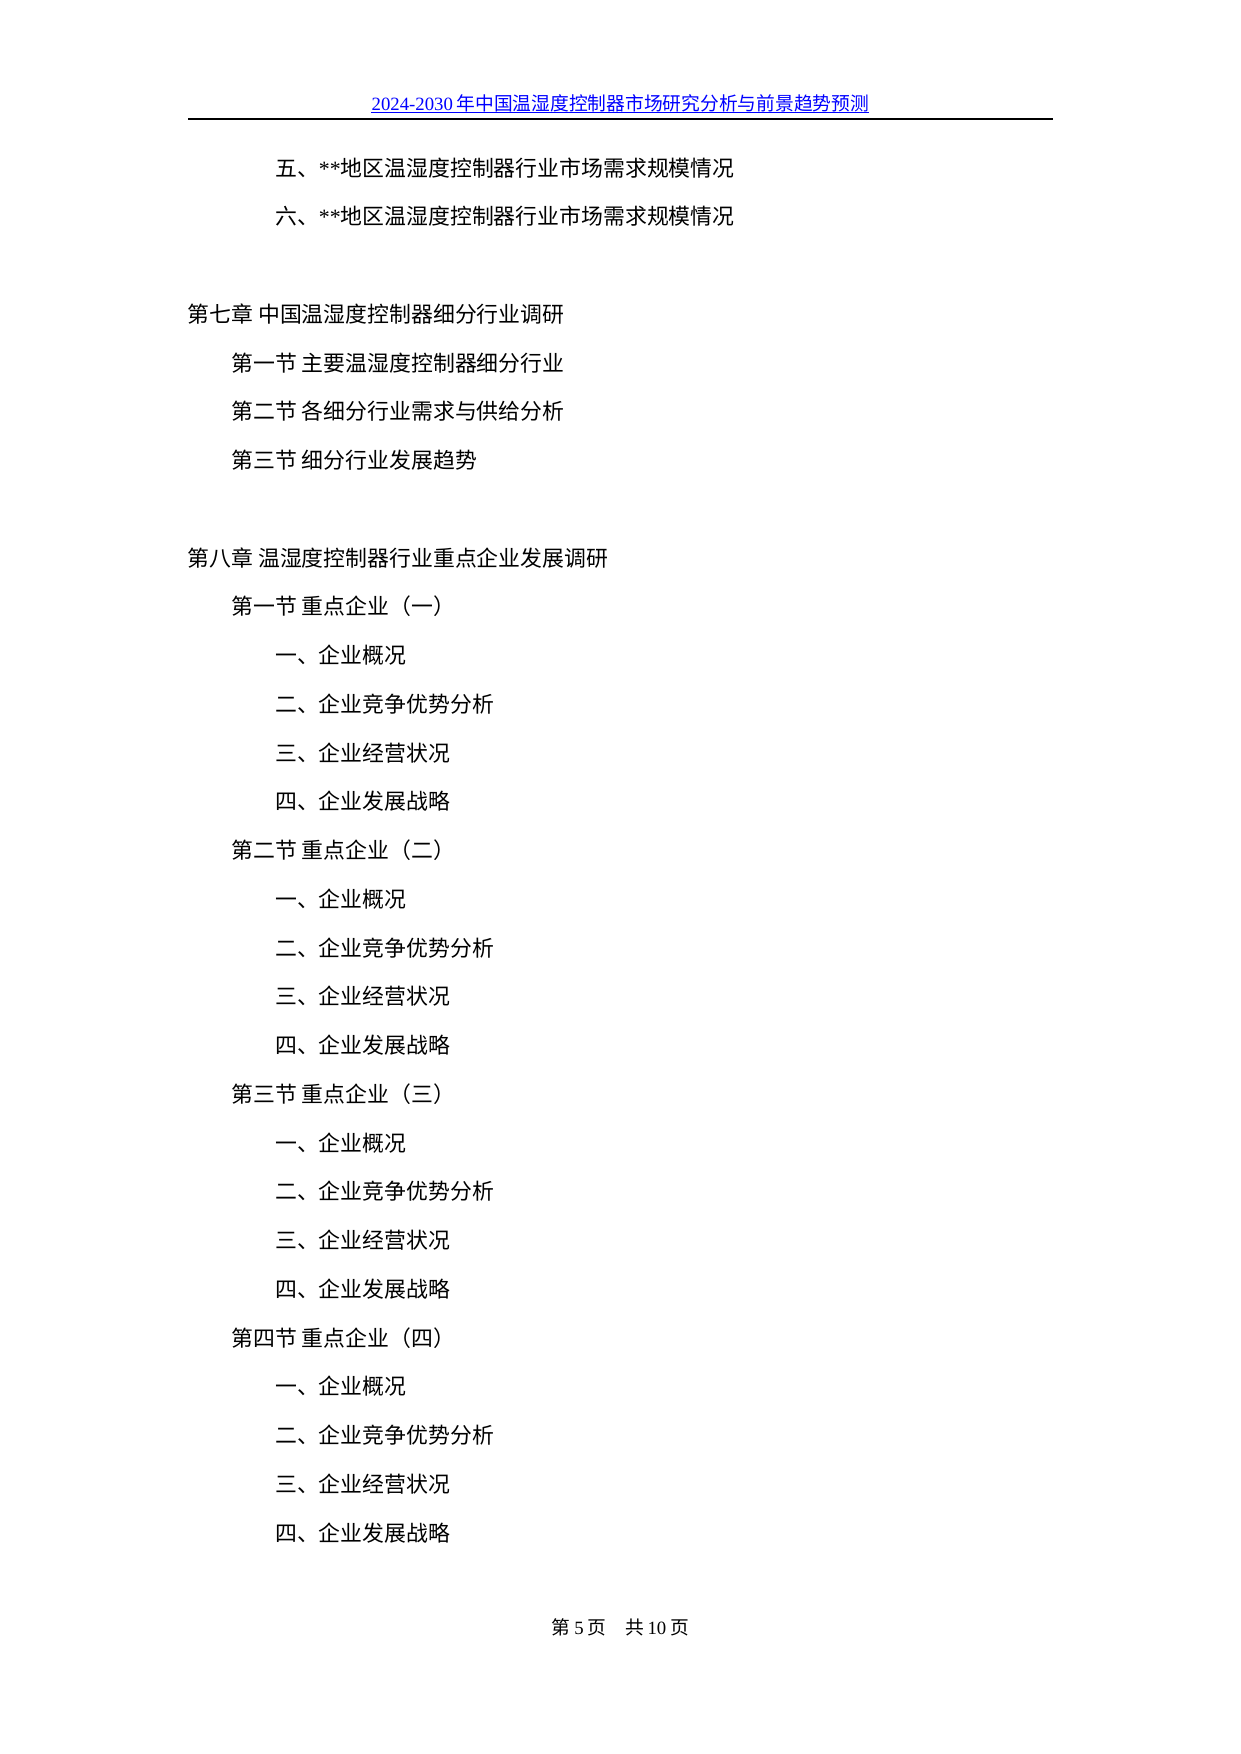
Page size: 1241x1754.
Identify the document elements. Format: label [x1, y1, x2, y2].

text [187, 150, 1053, 1548]
